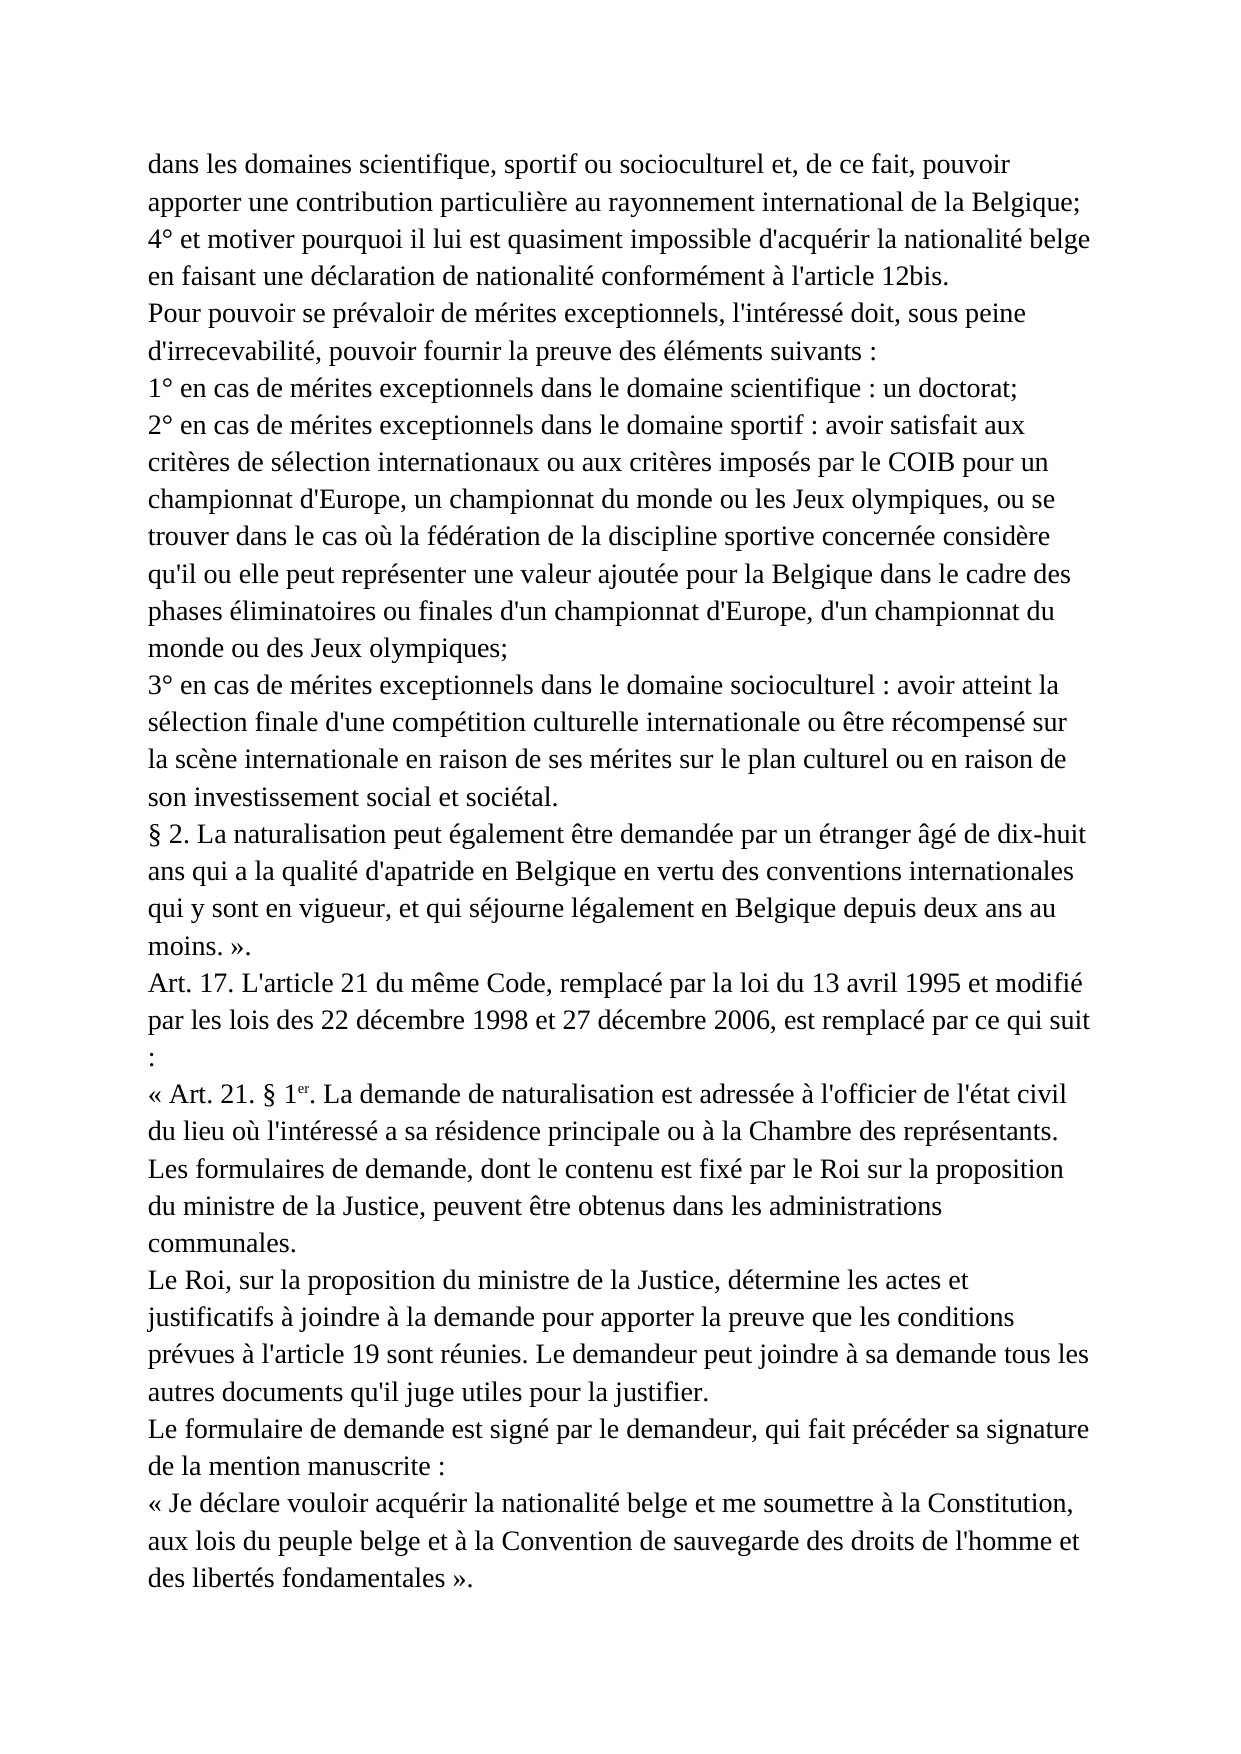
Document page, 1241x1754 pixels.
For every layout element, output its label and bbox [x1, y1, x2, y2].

text [148, 148, 1093, 1593]
